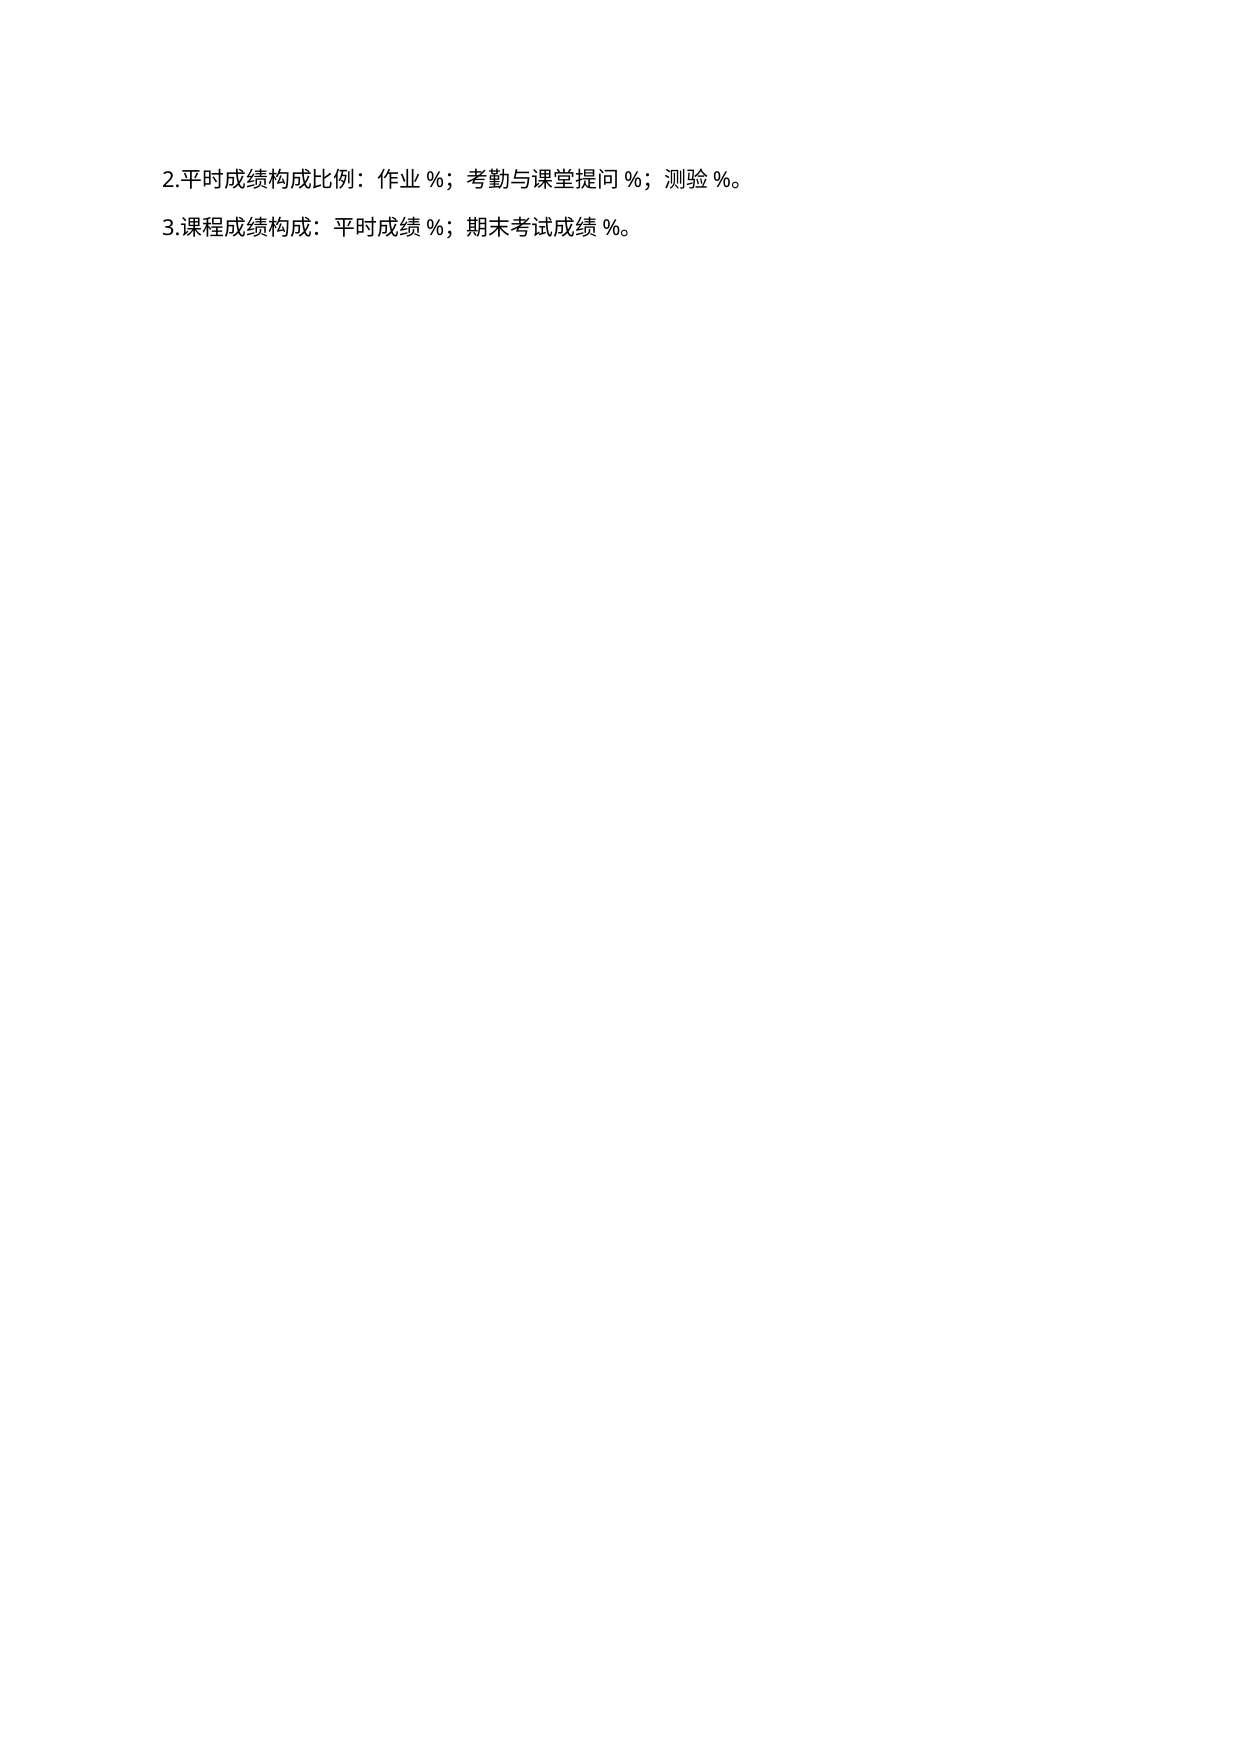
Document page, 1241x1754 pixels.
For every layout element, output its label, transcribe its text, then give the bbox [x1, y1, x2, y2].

text 3.课程成绩构成：平时成绩 %；期末考试成绩 %。 [118, 209, 1122, 241]
text 2.平时成绩构成比例：作业 %；考勤与课堂提问 %；测验 %。 [118, 162, 1122, 194]
